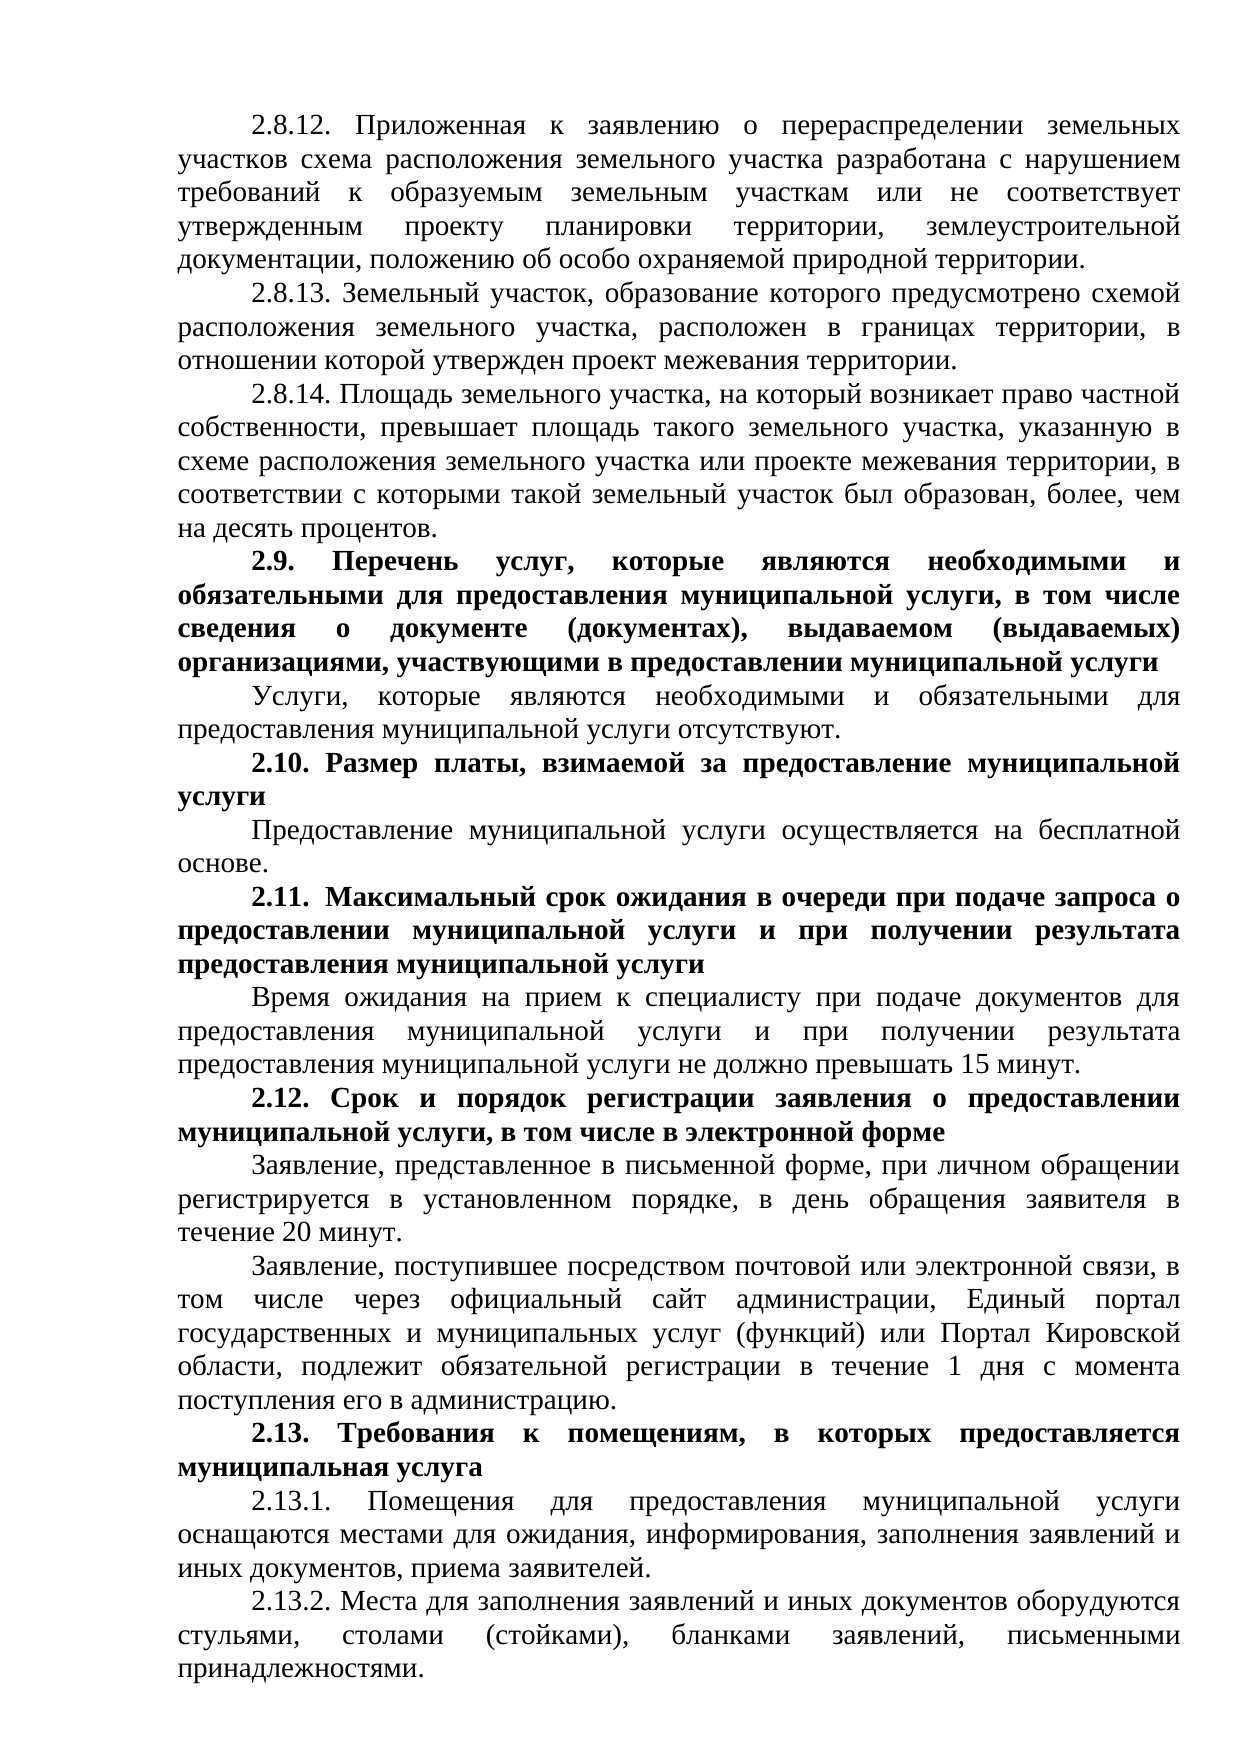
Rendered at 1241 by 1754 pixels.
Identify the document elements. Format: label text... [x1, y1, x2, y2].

text Время ожидания на прием к специалисту при подаче документов для предоставления муниципальной услуги и при получении результата предоставления муниципальной услуги не должно превышать 15 минут. [177, 979, 1181, 1080]
text Услуги, которые являются необходимыми и обязательными для предоставления муниципальной услуги отсутствуют. [177, 678, 1181, 745]
text 2.13.1. Помещения для предоставления муниципальной услуги оснащаются местами для ожидания, информирования, заполнения заявлений и иных документов, приема заявителей. [177, 1483, 1181, 1583]
subtitle 2.11. Максимальный срок ожидания в очереди при подаче запроса о предоставлении муниципальной услуги и при получении результата предоставления муниципальной услуги [177, 879, 1181, 979]
text Предоставление муниципальной услуги осуществляется на бесплатной основе. [177, 812, 1181, 879]
text 2.8.12. Приложенная к заявлению о перераспределении земельных участков схема расположения земельного участка разработана с нарушением требований к образуемым земельным участкам или не соответствует утвержденным проекту планировки территории, землеустроительной документации, положению об особо охраняемой природной территории. [177, 107, 1181, 275]
text Заявление, поступившее посредством почтовой или электронной связи, в том числе через официальный сайт администрации, Единый портал государственных и муниципальных услуг (функций) или Портал Кировской области, подлежит обязательной регистрации в течение 1 дня с момента поступления его в администрацию. [177, 1248, 1181, 1416]
text Заявление, представленное в письменной форме, при личном обращении регистрируется в установленном порядке, в день обращения заявителя в течение 20 минут. [177, 1147, 1181, 1248]
text 2.13.2. Места для заполнения заявлений и иных документов оборудуются стульями, столами (стойками), бланками заявлений, письменными принадлежностями. [177, 1583, 1181, 1684]
subtitle 2.12. Срок и порядок регистрации заявления о предоставлении муниципальной услуги, в том числе в электронной форме [177, 1080, 1181, 1147]
text 2.8.13. Земельный участок, образование которого предусмотрено схемой расположения земельного участка, расположен в границах территории, в отношении которой утвержден проект межевания территории. [177, 275, 1181, 376]
subtitle 2.10. Размер платы, взимаемой за предоставление муниципальной услуги [177, 745, 1181, 812]
text 2.8.14. Площадь земельного участка, на который возникает право частной собственности, превышает площадь такого земельного участка, указанную в схеме расположения земельного участка или проекте межевания территории, в соответствии с которыми такой земельный участок был образован, более, чем на десять процентов. [177, 376, 1181, 543]
subtitle 2.9. Перечень услуг, которые являются необходимыми и обязательными для предоставления муниципальной услуги, в том числе сведения о документе (документах), выдаваемом (выдаваемых) организациями, участвующими в предоставлении муниципальной услуги [177, 543, 1181, 678]
subtitle 2.13. Требования к помещениям, в которых предоставляется муниципальная услуга [177, 1416, 1181, 1483]
